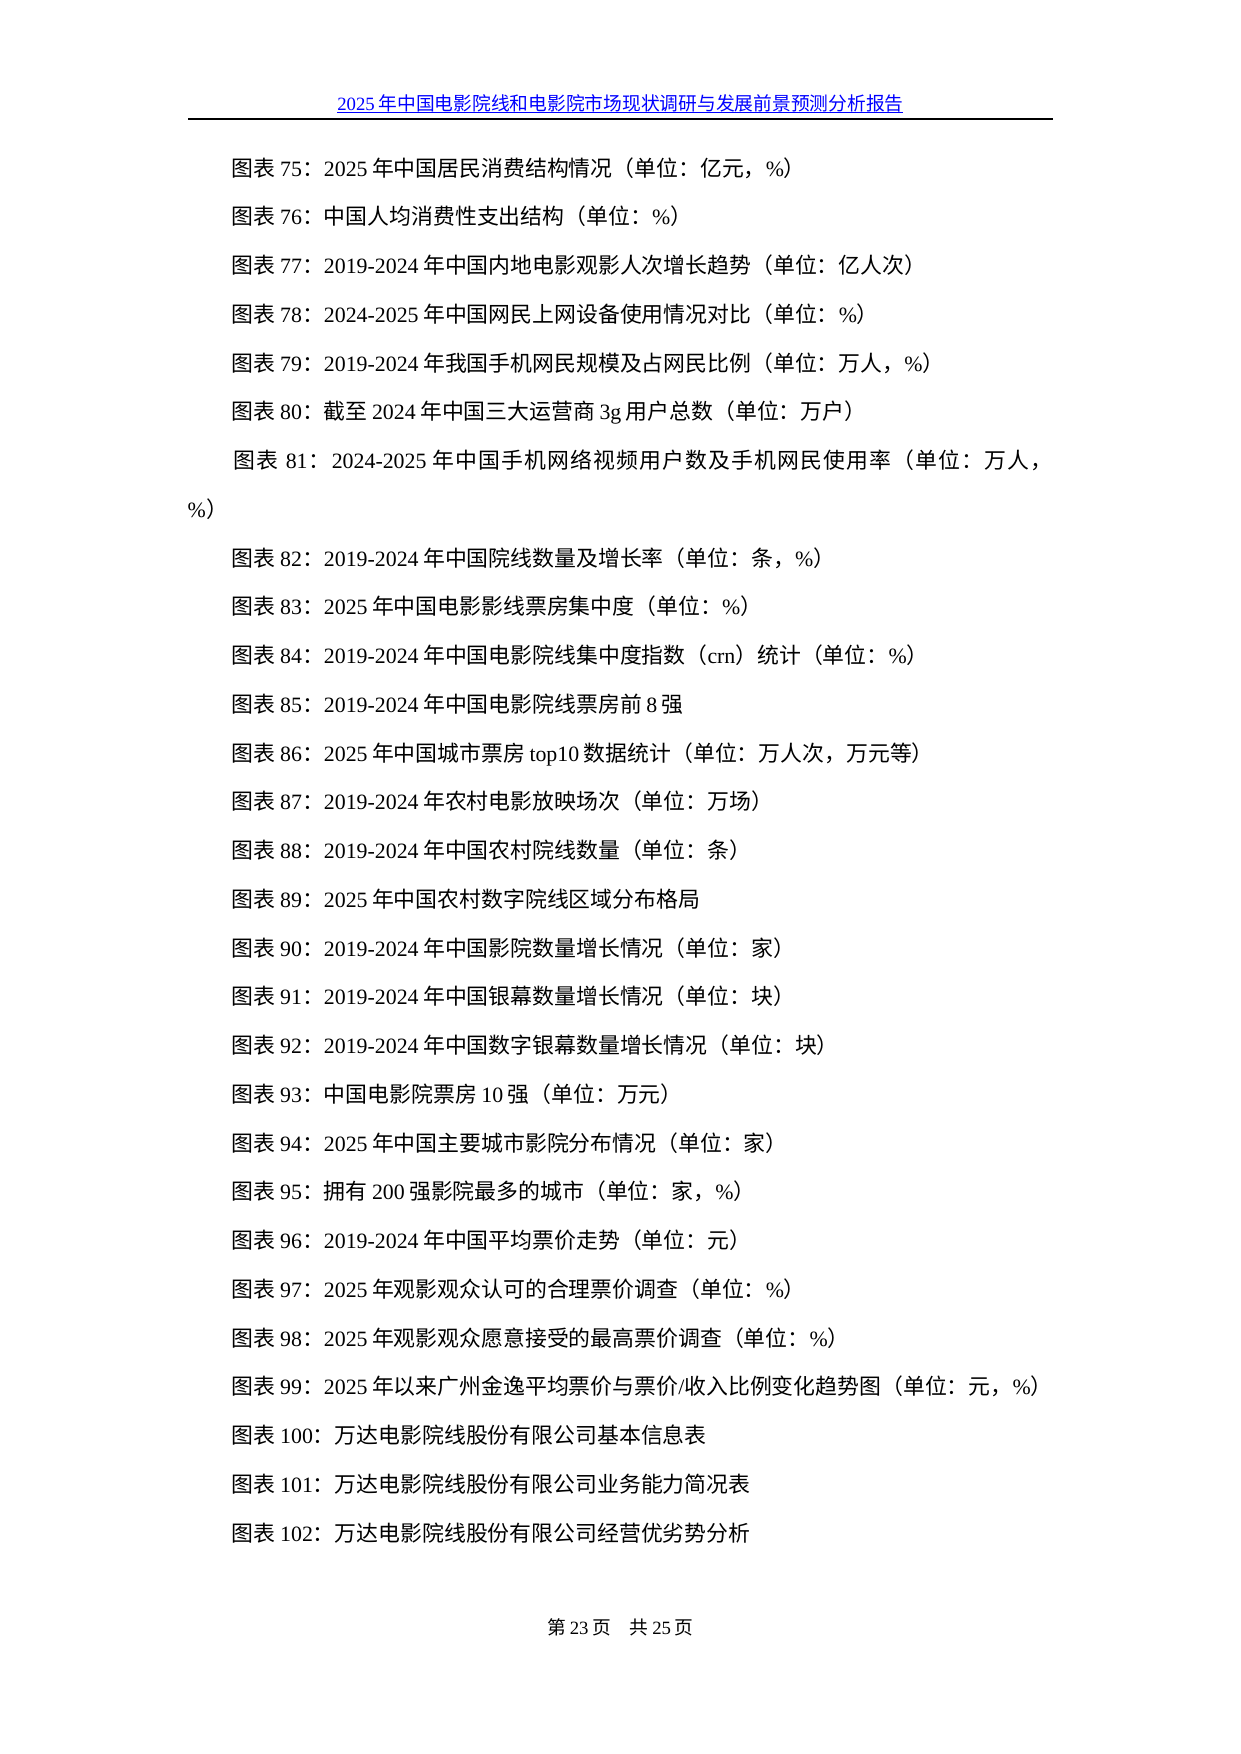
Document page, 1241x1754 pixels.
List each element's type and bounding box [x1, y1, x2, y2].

text [187, 150, 1053, 1548]
